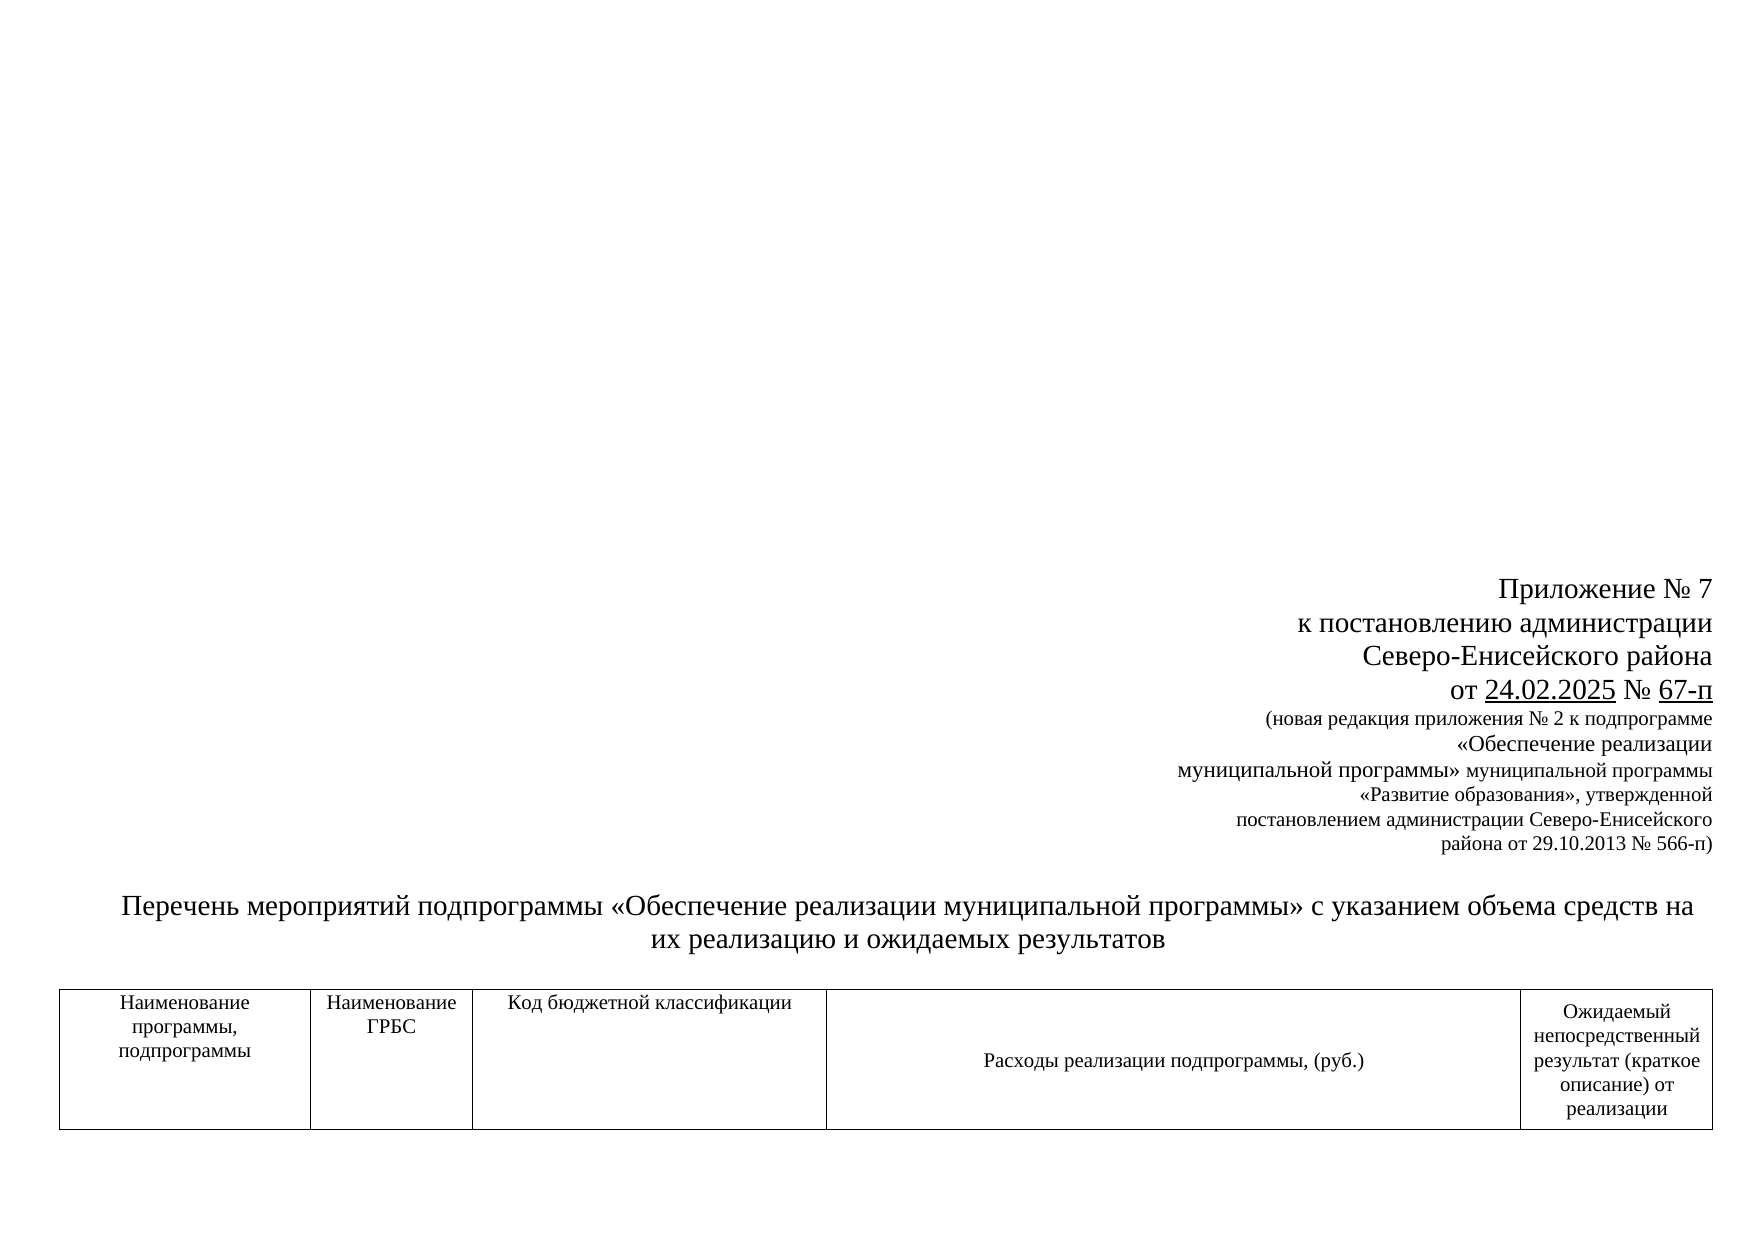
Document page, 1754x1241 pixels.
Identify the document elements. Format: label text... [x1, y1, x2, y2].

text (новая редакция приложения № 2 к подпрограмме [103, 706, 1713, 730]
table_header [1521, 990, 1712, 1129]
table_header Наименование ГРБС [311, 990, 472, 1129]
text «Развитие образования», утвержденной [103, 782, 1713, 806]
text постановлением администрации Северо-Енисейского [103, 806, 1713, 831]
table_header Код бюджетной классификации [473, 990, 826, 1129]
text от 24.02.2025 № 67-п [103, 672, 1713, 706]
text Северо-Енисейского района [103, 638, 1713, 672]
text муниципальной программы» муниципальной программы [103, 756, 1713, 782]
text Перечень мероприятий подпрограммы «Обеспечение реализации муниципальной программы» с указанием объема средств на их реализацию и ожидаемых результатов [103, 888, 1713, 955]
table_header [60, 990, 310, 1129]
text Приложение № 7 [103, 571, 1713, 605]
text к постановлению администрации [103, 605, 1713, 638]
text района от 29.10.2013 № 566-п) [574, 831, 1713, 854]
text «Обеспечение реализации [103, 730, 1713, 756]
table_header Расходы реализации подпрограммы, (руб.) [827, 990, 1520, 1129]
